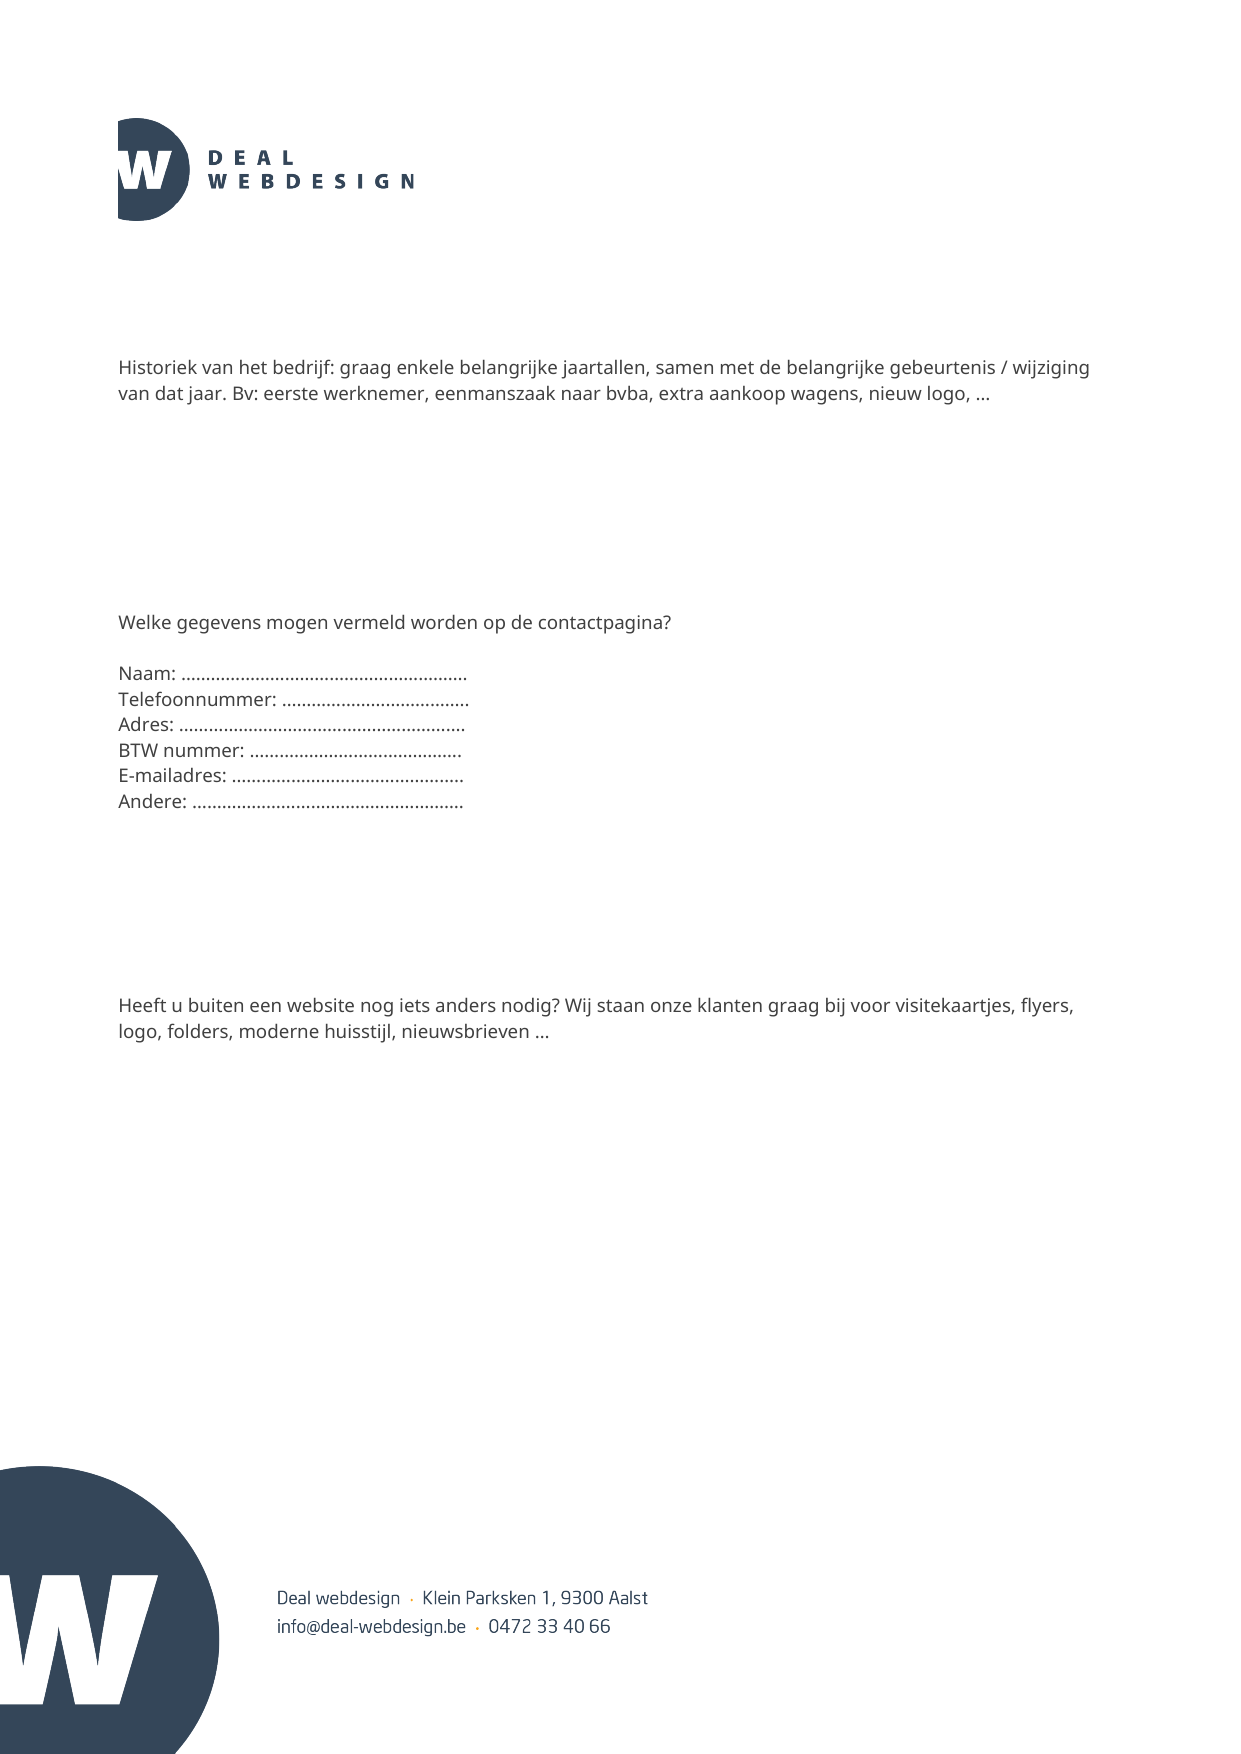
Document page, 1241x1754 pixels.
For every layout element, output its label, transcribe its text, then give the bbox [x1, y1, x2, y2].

picture [0, 1466, 648, 1754]
text Andere: ………………………………………………. [118, 788, 1122, 814]
text Historiek van het bedrijf: graag enkele belangrijke jaartallen, samen met de belangrijke gebeurtenis / wijziging van dat jaar. Bv: eerste werknemer, eenmanszaak naar bvba, extra aankoop wagens, nieuw logo, … [118, 354, 1122, 405]
text E-mailadres: ……………………………………….. [118, 763, 1122, 788]
text Heeft u buiten een website nog iets anders nodig? Wij staan onze klanten graag bij voor visitekaartjes, flyers, logo, folders, moderne huisstijl, nieuwsbrieven … [118, 992, 1122, 1043]
text Welke gegevens mogen vermeld worden op de contactpagina? [118, 609, 1122, 635]
text Naam: …………………………………………………. [118, 635, 1122, 686]
text Telefoonnummer: ……………………………….. [118, 686, 1122, 712]
text Adres: …………………………………………………. [118, 712, 1122, 737]
picture [118, 118, 414, 221]
text BTW nummer: ……………………………………. [118, 737, 1122, 763]
